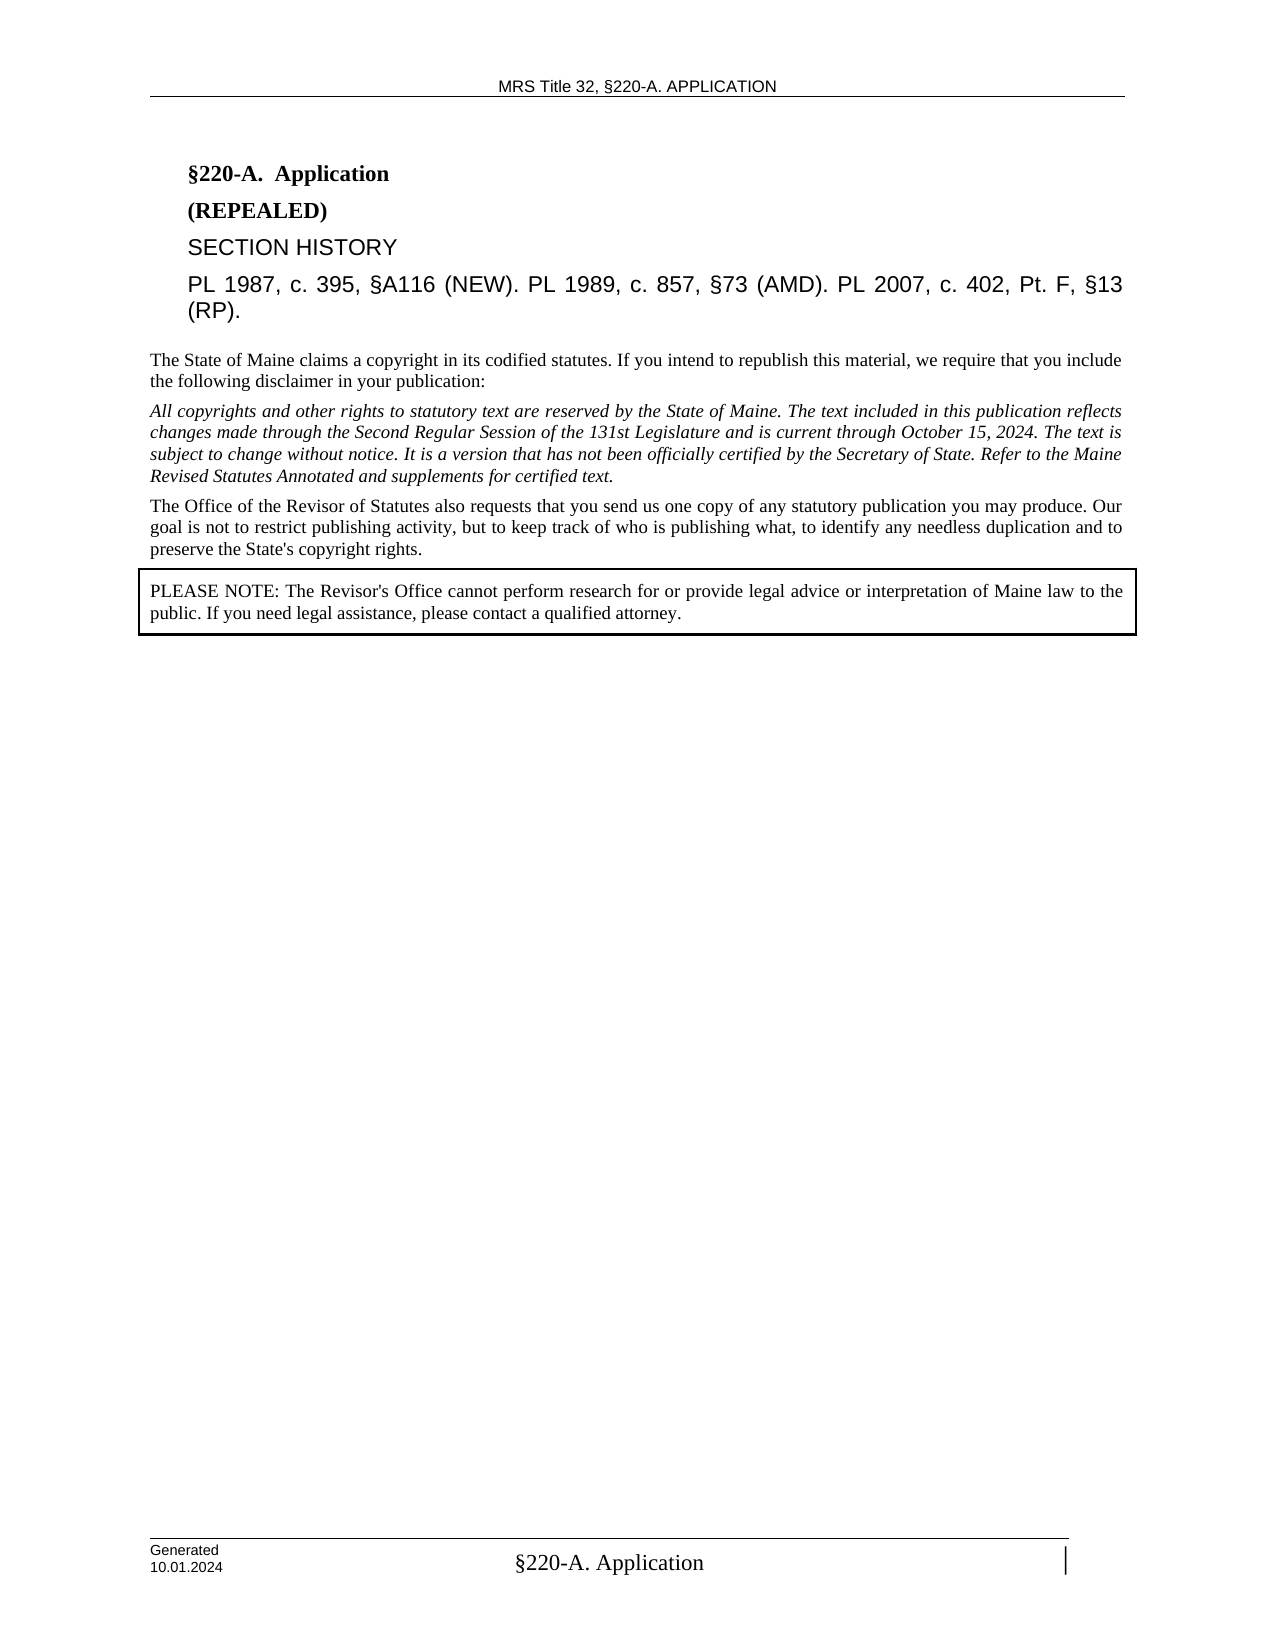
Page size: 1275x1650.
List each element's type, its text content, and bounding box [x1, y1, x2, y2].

text All copyrights and other rights to statutory text are reserved by the State of Maine. The text included in this publication reflects changes made through the Second Regular Session of the 131st Legislature and is current through October 15, 2024 . The text is subject to change without notice. It is a version that has not been officially certified by the Secretary of State. Refer to the Maine Revised Statutes Annotated and supplements for certified text. [150, 400, 1125, 486]
text §220-A. Application [187, 160, 1125, 187]
text PLEASE NOTE: The Revisor's Office cannot perform research for or provide legal advice or interpretation of Maine law to the public. If you need legal assistance, please contact a qualified attorney. [140, 570, 1135, 633]
text SECTION HISTORY [187, 234, 1125, 260]
text The State of Maine claims a copyright in its codified statutes. If you intend to republish this material, we require that you include the following disclaimer in your publication: [150, 348, 1125, 392]
text PL 1987, c. 395, §A116 (NEW). PL 1989, c. 857, §73 (AMD). PL 2007, c. 402, Pt. F, §13 (RP). [187, 271, 1125, 323]
text The Office of the Revisor of Statutes also requests that you send us one copy of any statutory publication you may produce. Our goal is not to restrict publishing activity, but to keep track of who is publishing what, to identify any needless duplication and to preserve the State's copyright rights. [150, 494, 1125, 559]
text (REPEALED) [187, 197, 1125, 223]
